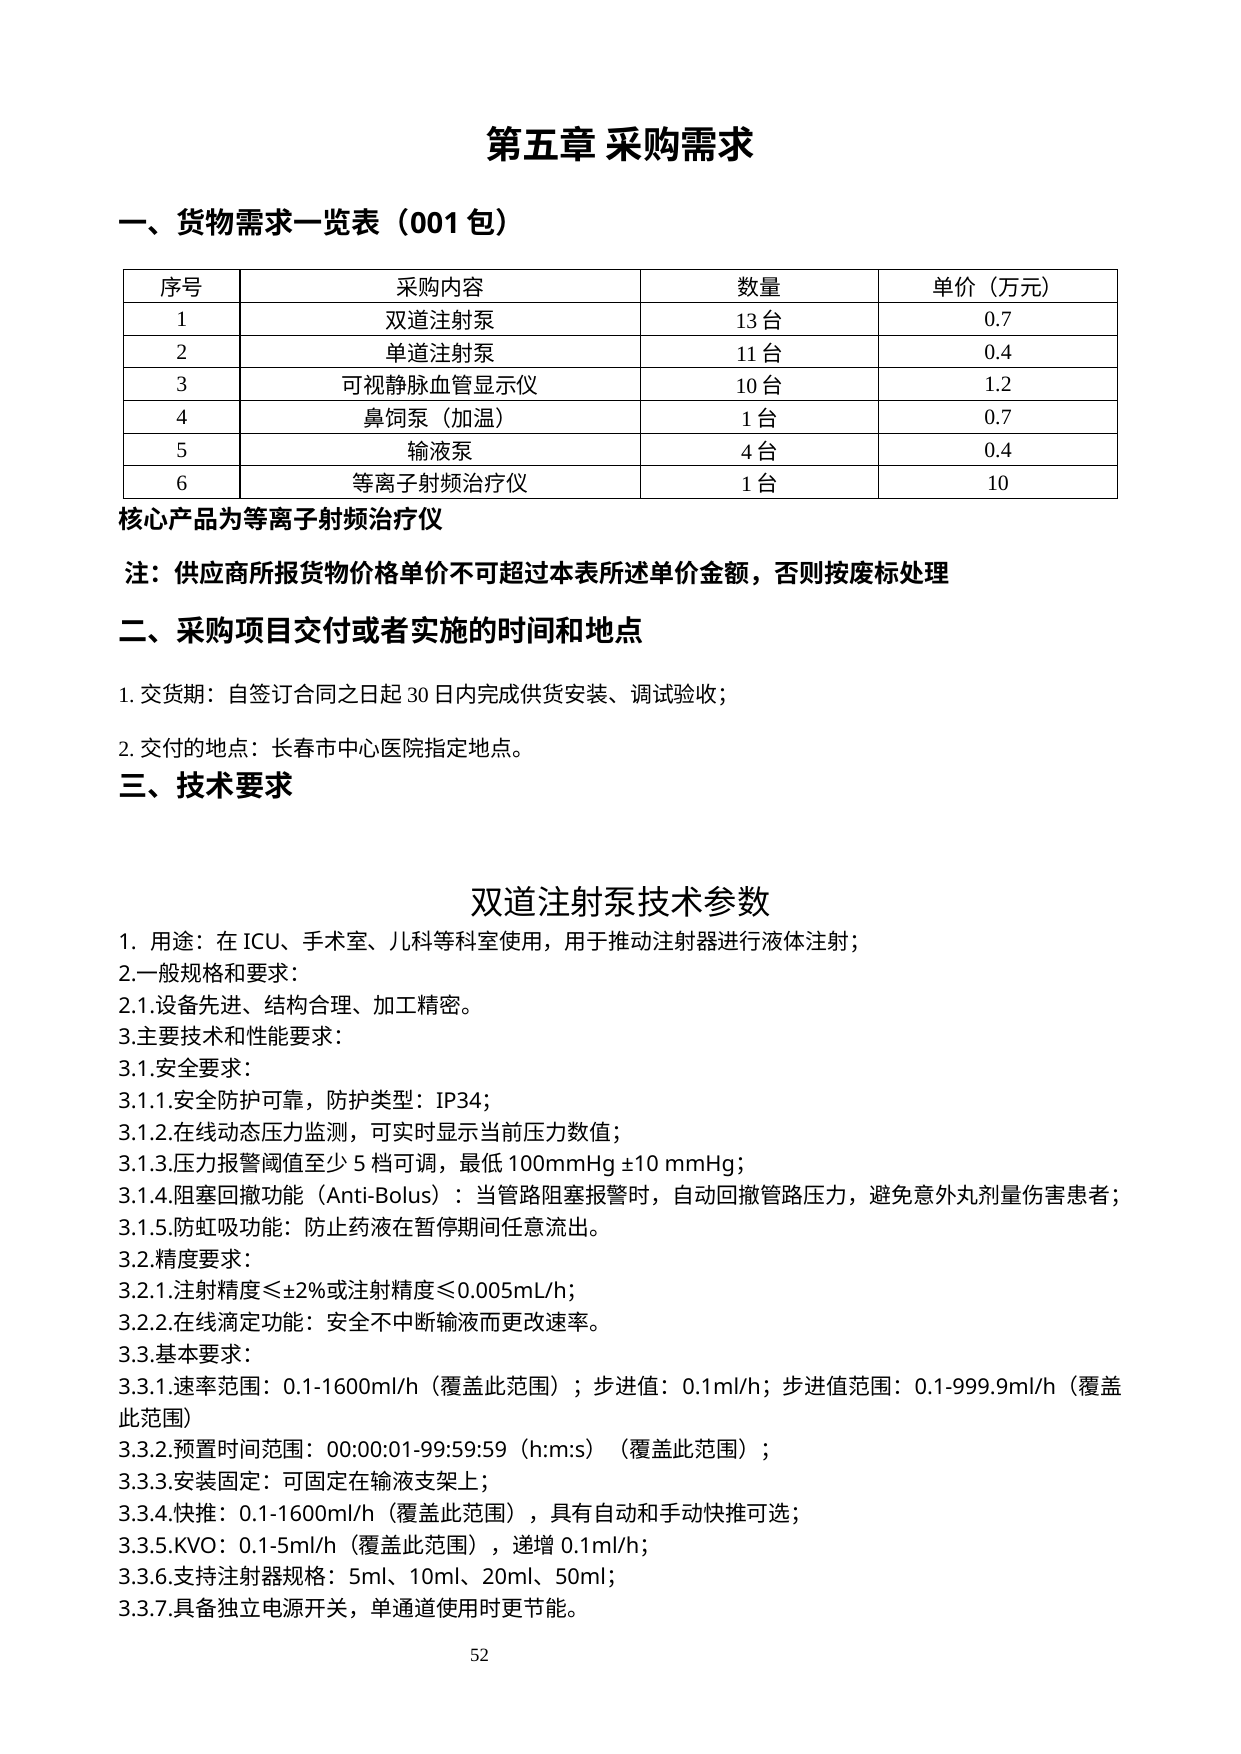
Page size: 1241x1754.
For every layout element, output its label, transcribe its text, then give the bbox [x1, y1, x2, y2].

table_cell 1台 [641, 401, 878, 433]
table_cell 4台 [641, 434, 878, 465]
table_cell 10台 [641, 368, 878, 400]
text 双道注射泵技术参数 [118, 876, 1122, 924]
table_cell 1台 [641, 466, 878, 498]
table_cell 3 [124, 368, 239, 400]
table_header 单价（万元） [879, 270, 1117, 302]
text 一、货物需求一览表（001包） [118, 199, 1122, 242]
table_cell 4 [124, 401, 239, 433]
table_cell 0.7 [879, 401, 1117, 433]
table_cell 0.7 [879, 303, 1117, 334]
text 注：供应商所报货物价格单价不可超过本表所述单价金额，否则按废标处理 [118, 553, 1122, 590]
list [118, 1019, 1122, 1623]
list 用途：在 ICU、手术室、儿科等科室使用，用于推动注射器进行液体注射； 2.一般规格和要求： 2.1.设备先进、结构合理、加工精密。 [118, 924, 1122, 1019]
table_cell 0.4 [879, 434, 1117, 465]
table_cell 1 [124, 303, 239, 334]
table_header 数量 [641, 270, 878, 302]
table_cell 2 [124, 336, 239, 367]
table_cell 1.2 [879, 368, 1117, 400]
table_cell 10 [879, 466, 1117, 498]
table_cell 鼻饲泵（加温） [241, 401, 640, 433]
table_cell 等离子射频治疗仪 [241, 466, 640, 498]
table_header 序号 [124, 270, 239, 302]
table_cell 可视静脉血管显示仪 [241, 368, 640, 400]
table_header 采购内容 [241, 270, 640, 302]
table_cell 单道注射泵 [241, 336, 640, 367]
table_cell 5 [124, 434, 239, 465]
text 核心产品为等离子射频治疗仪 [118, 499, 1122, 535]
subtitle 第五章 采购需求 [118, 129, 1122, 166]
table_cell 0.4 [879, 336, 1117, 367]
table_cell 6 [124, 466, 239, 498]
list 采购项目交付或者实施的时间和地点 [118, 608, 1122, 650]
table_cell 11台 [641, 336, 878, 367]
table_cell 输液泵 [241, 434, 640, 465]
text 2. 交付的地点：长春市中心医院指定地点。 [118, 731, 1122, 763]
text 三、技术要求 [118, 763, 1122, 805]
list 1. 交货期：自签订合同之日起30日内完成供货安装、调试验收； [118, 677, 1122, 709]
table_cell 双道注射泵 [241, 303, 640, 334]
table_cell 13台 [641, 303, 878, 334]
